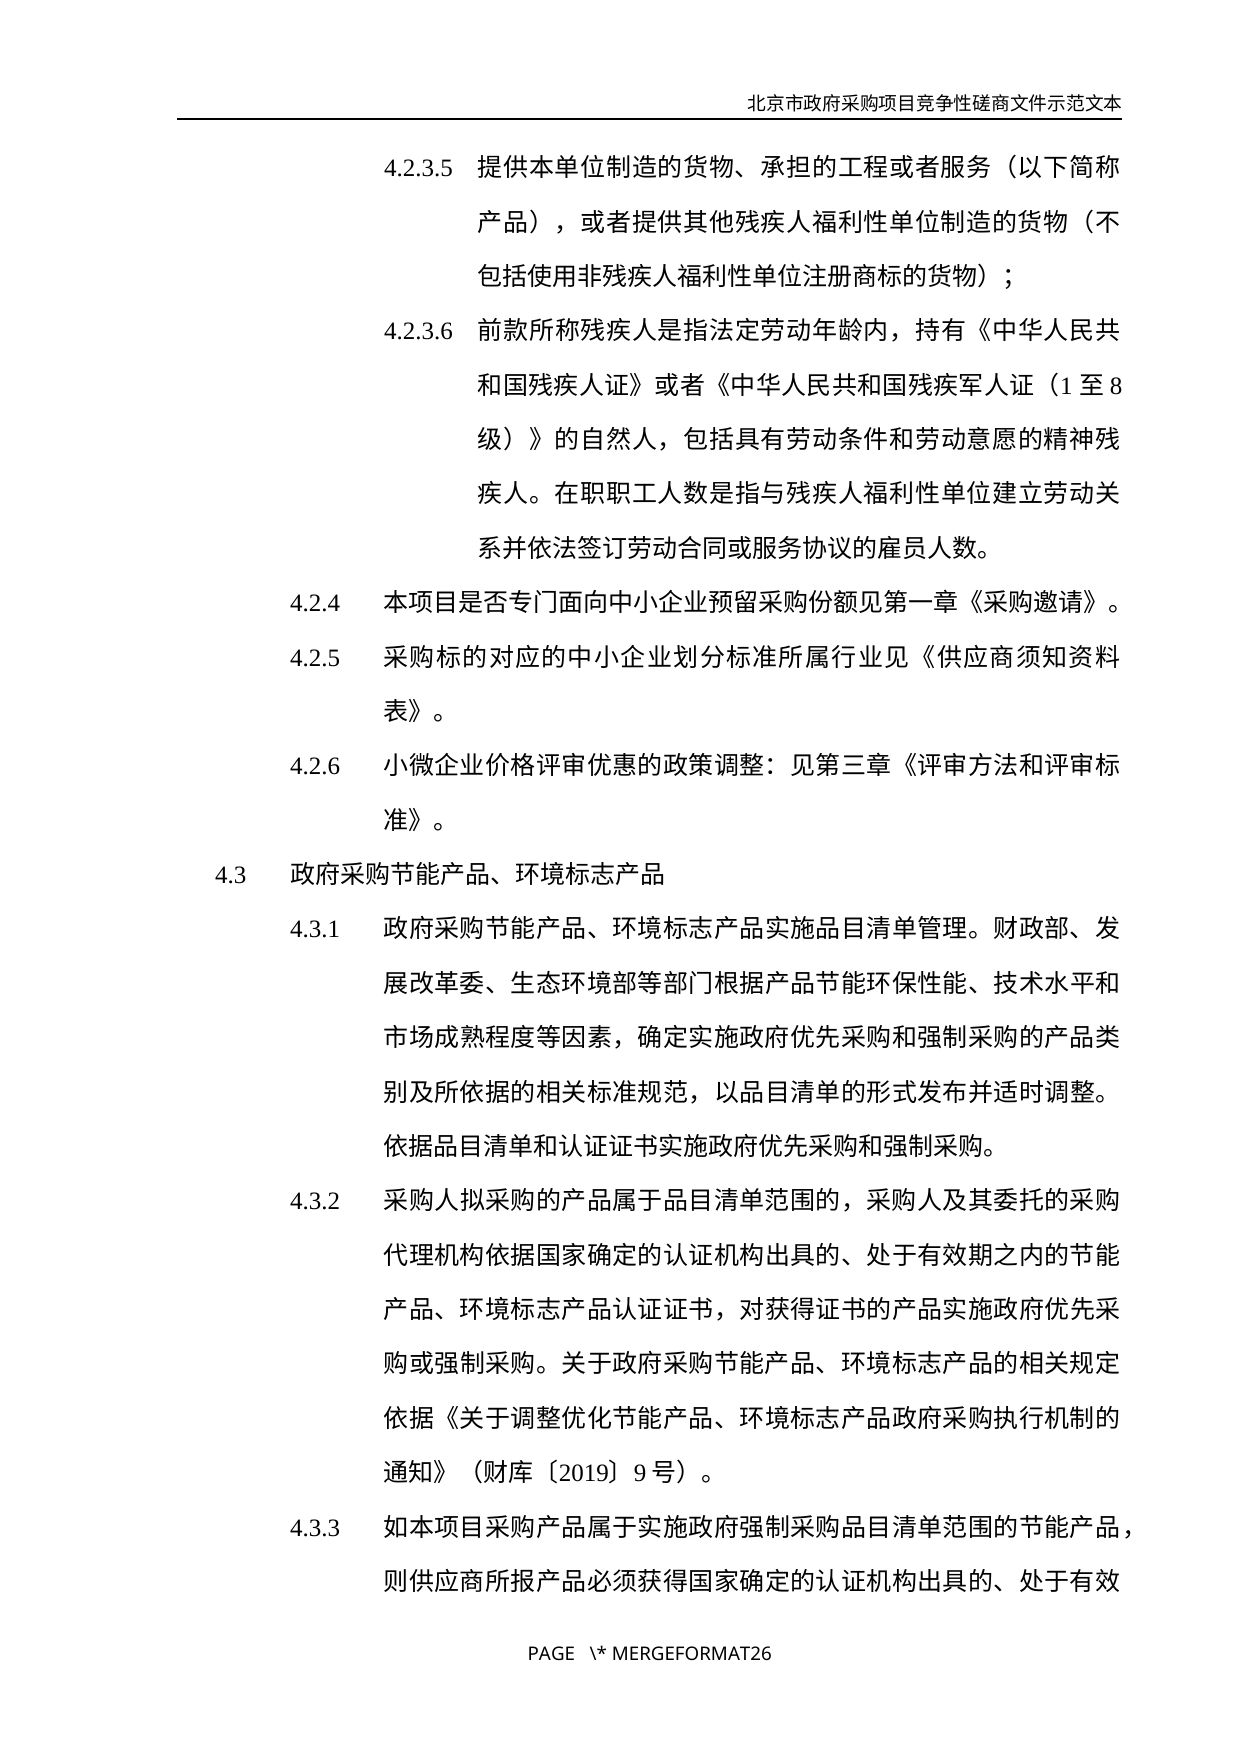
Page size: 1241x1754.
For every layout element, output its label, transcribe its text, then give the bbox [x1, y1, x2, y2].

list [290, 1507, 1122, 1598]
list 前款所称残疾人是指法定劳动年龄内，持有《中华人民共和国残疾人证》或者《中华人民共和国残疾军人证（1 至8 级）》的自然人，包括具有劳动条件和劳动意愿的精神残疾人。在职职工人数是指与残疾人福利性单位建立劳动关系并依法签订劳动合同或服务协议的雇员人数。 [384, 311, 1122, 564]
list 采购人拟采购的产品属于品目清单范围的，采购人及其委托的采购代理机构依据国家确定的认证机构出具的、处于有效期之内的节能产品、环境标志产品认证证书，对获得证书的产品实施政府优先采购或强制采购。关于政府采购节能产品、环境标志产品的相关规定依据《关于调整优化节能产品、环境标志产品政府采购执行机制的通知》（财库〔2019〕9号）。 [290, 1181, 1122, 1489]
list 政府采购节能产品、环境标志产品实施品目清单管理。财政部、发展改革委、生态环境部等部门根据产品节能环保性能、技术水平和市场成熟程度等因素，确定实施政府优先采购和强制采购的产品类别及所依据的相关标准规范，以品目清单的形式发布并适时调整。依据品目清单和认证证书实施政府优先采购和强制采购。 [290, 909, 1122, 1163]
list 小微企业价格评审优惠的政策调整：见第三章《评审方法和评审标准》。 [290, 746, 1122, 836]
list 采购标的对应的中小企业划分标准所属行业见《供应商须知资料表》。 [290, 637, 1122, 728]
list 提供本单位制造的货物、承担的工程或者服务（以下简称产品），或者提供其他残疾人福利性单位制造的货物（不包括使用非残疾人福利性单位注册商标的货物）； [384, 148, 1122, 293]
list 政府采购节能产品、环境标志产品 [215, 854, 1122, 891]
list 本项目是否专门面向中小企业预留采购份额见第一章《采购邀请》。 [290, 583, 1122, 619]
